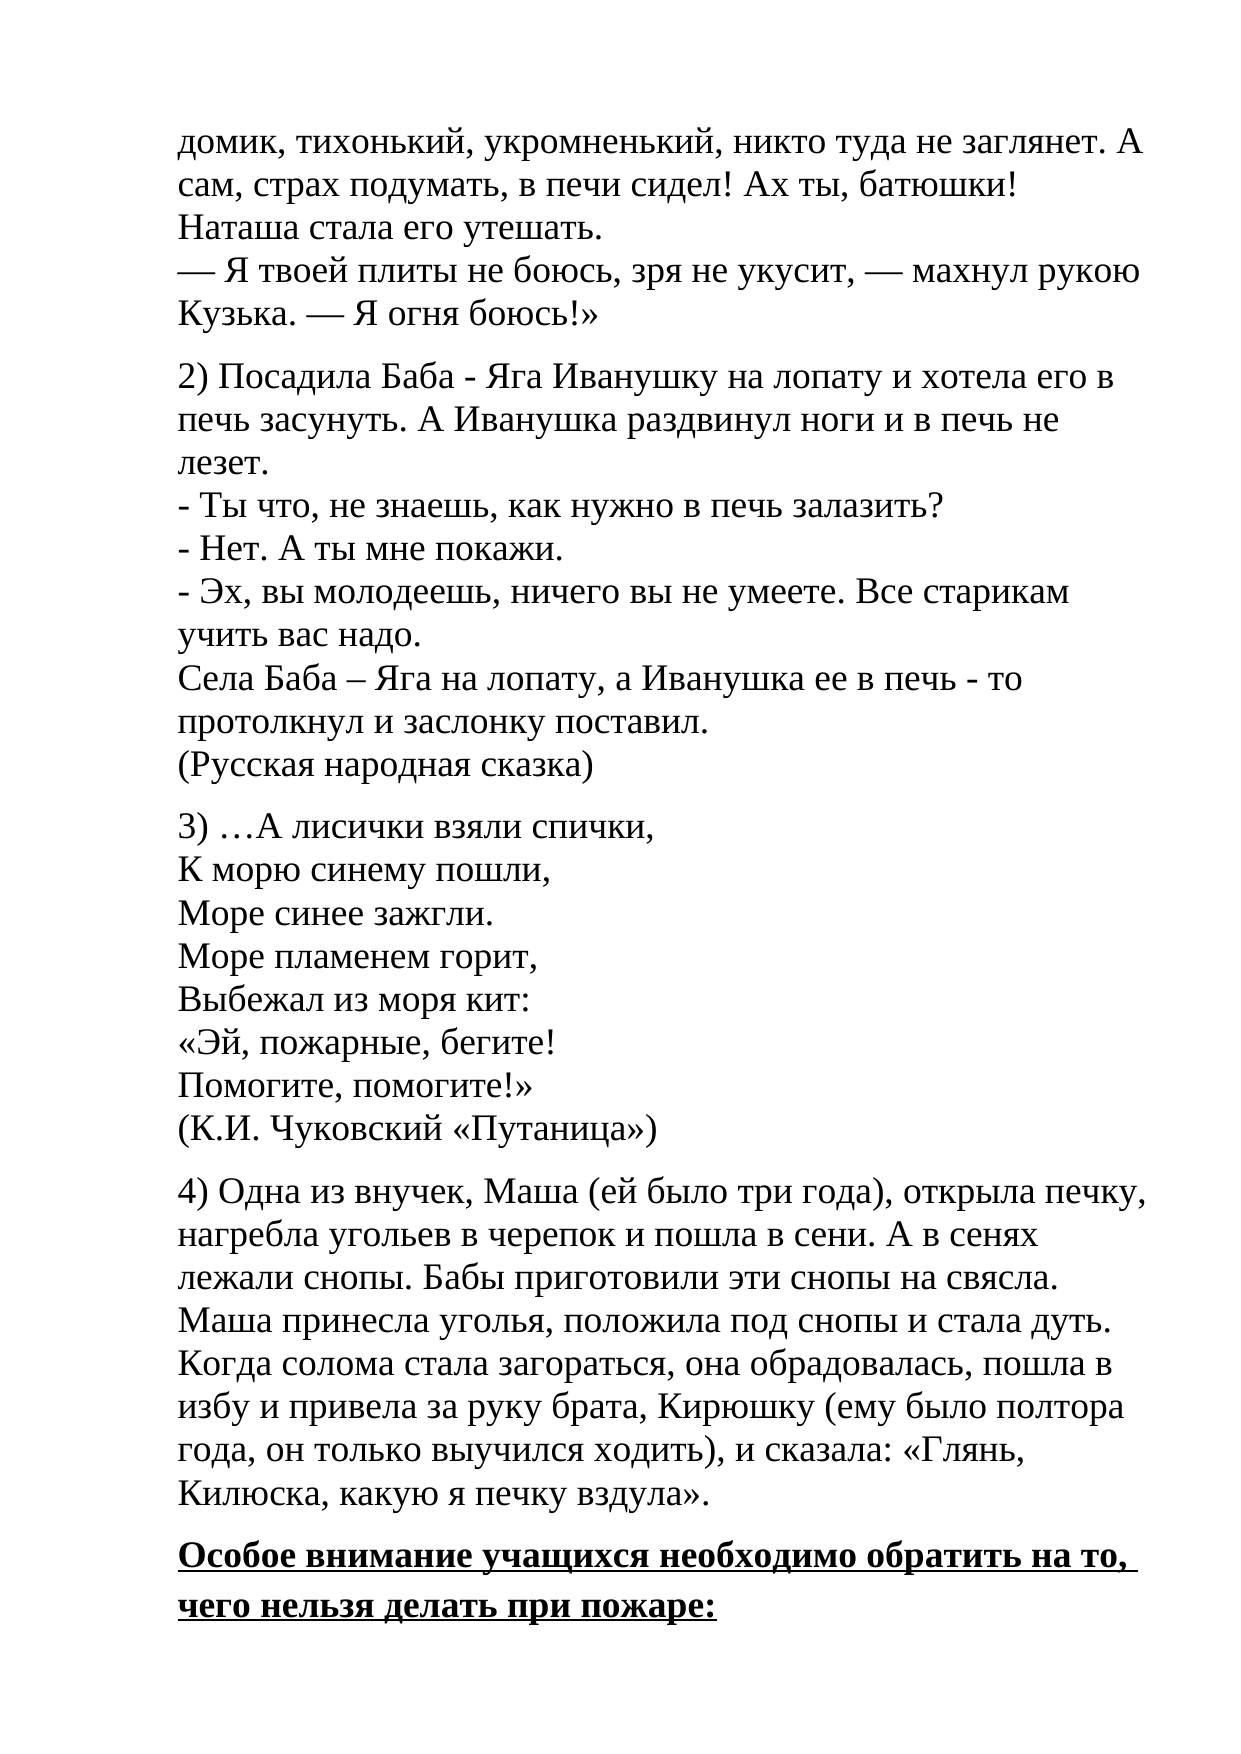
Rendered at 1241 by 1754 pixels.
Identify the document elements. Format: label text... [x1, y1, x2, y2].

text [177, 118, 1152, 334]
text Особое внимание учащихся необходимо обратить на то, чего нельзя делать при пожаре: [177, 1532, 1152, 1625]
text 3) …А лисички взяли спички, К морю синему пошли, Море синее зажгли. Море пламенем горит, Выбежал из моря кит: «Эй, пожарные, бегите! Помогите, помогите!» (К.И. Чуковский «Путаница») [177, 804, 1152, 1149]
text 4) Одна из внучек, Маша (ей было три года), открыла печку, нагребла угольев в черепок и пошла в сени. А в сенях лежали снопы. Бабы приготовили эти снопы на свясла. Маша принесла уголья, положила под снопы и стала дуть. Когда солома стала загораться, она обрадовалась, пошла в избу и привела за руку брата, Кирюшку (ему было полтора года, он только выучился ходить), и сказала: «Глянь, Килюска, какую я печку вздула». [177, 1168, 1152, 1513]
text 2) Посадила Баба - Яга Иванушку на лопату и хотела его в печь засунуть. А Иванушка раздвинул ноги и в печь не лезет. - Ты что, не знаешь, как нужно в печь залазить? - Нет. А ты мне покажи. - Эх, вы молодеешь, ничего вы не умеете. Все старикам учить вас надо. Села Баба – Яга на лопату, а Иванушка ее в печь - то протолкнул и заслонку поставил. (Русская народная сказка) [177, 353, 1152, 784]
